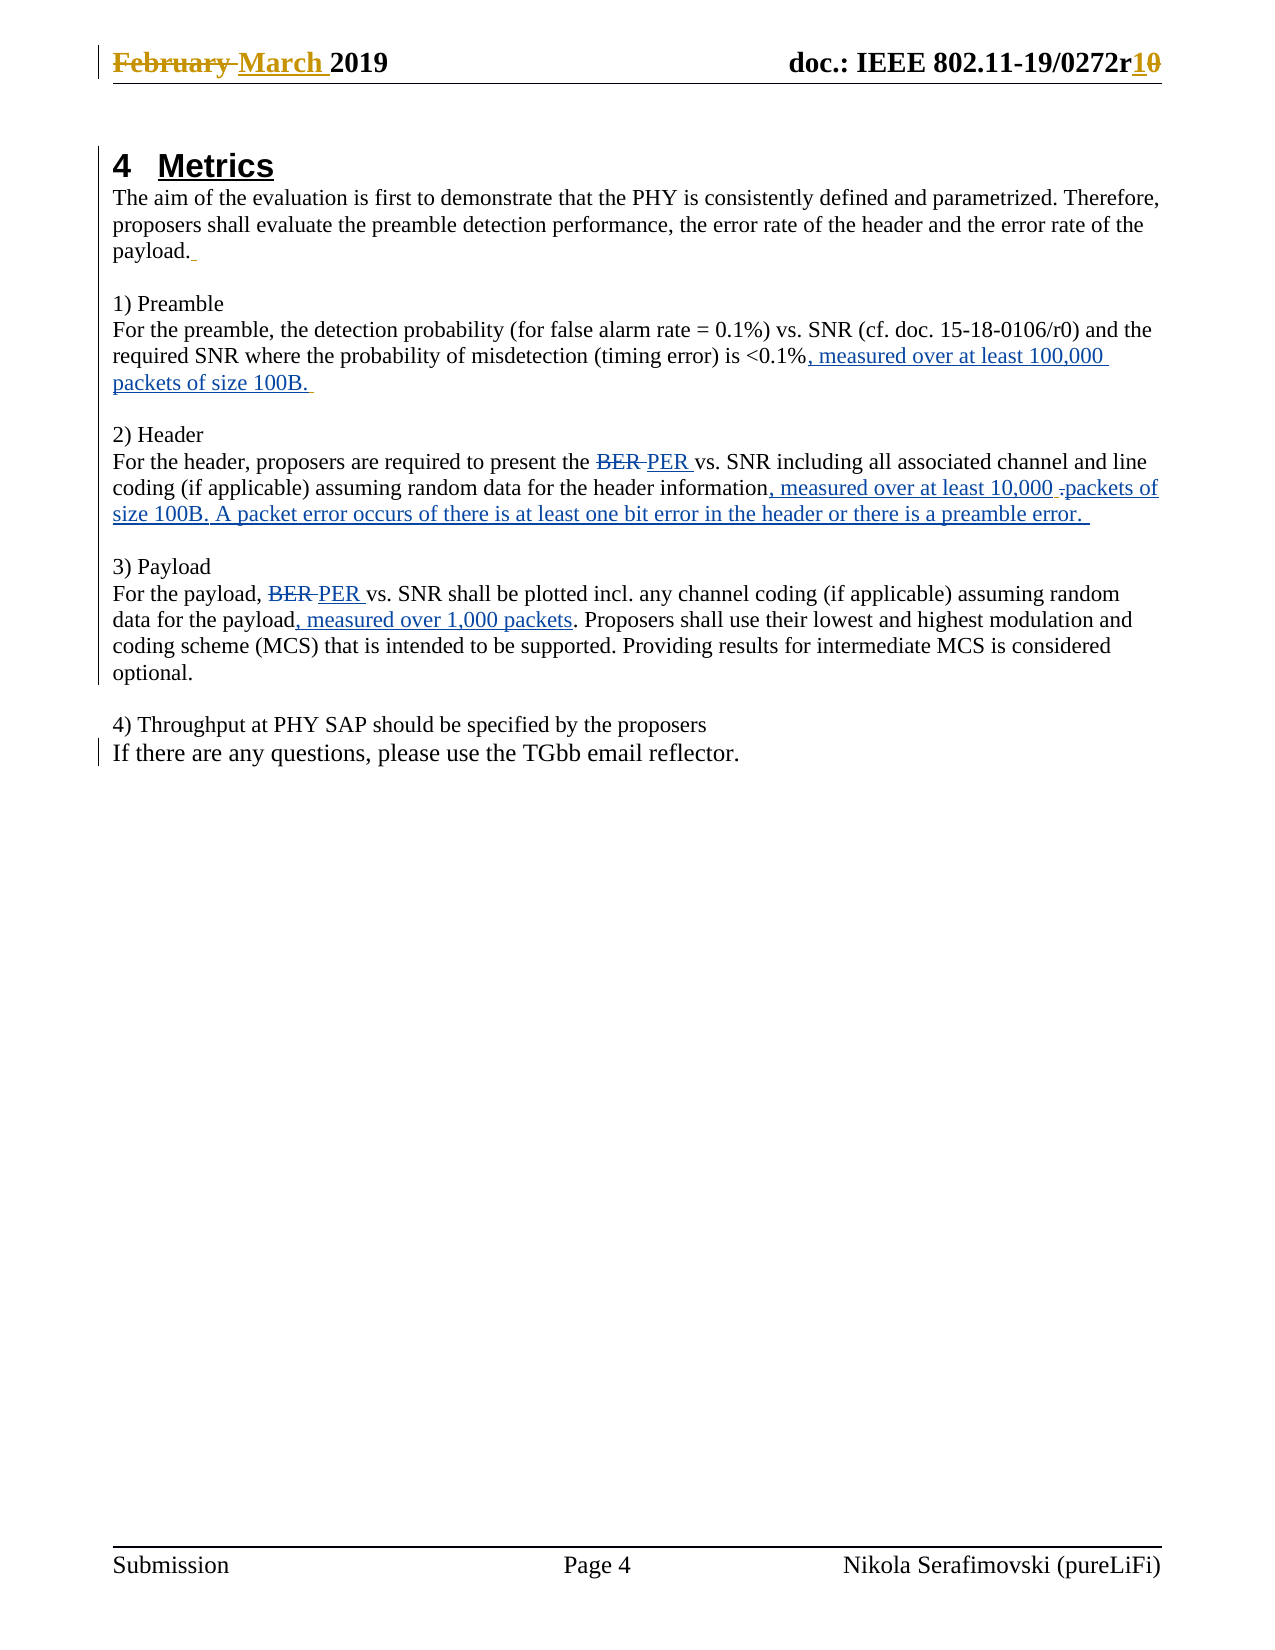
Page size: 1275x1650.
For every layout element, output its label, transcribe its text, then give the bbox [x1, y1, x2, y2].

list 1) Preamble [112, 290, 1162, 316]
list If there are any questions, please use the TGbb email reflector. [112, 738, 1162, 766]
list The aim of the evaluation is first to demonstrate that the PHY is consistently defined and parametrized. Therefore, proposers shall evaluate the preamble detection performance, the error rate of the header and the error rate of the payload. [112, 184, 1162, 263]
subtitle Metrics [112, 146, 1162, 184]
text 4) Throughput at PHY SAP should be specified by the proposers [112, 711, 1162, 738]
list For the header, proposers are required to present the vs. SNR including all associated channel and line coding (if applicable) assuming random data for the header information [112, 448, 1162, 527]
list 2) Header [112, 421, 1162, 448]
list 3) Payload [112, 553, 1162, 579]
list For the payload, vs. SNR shall be plotted incl. any channel coding (if applicable) assuming random data for the payload. Proposers shall use their lowest and highest modulation and coding scheme (MCS) that is intended to be supported. Providing results for intermediate MCS is considered optional. [112, 579, 1162, 685]
list For the preamble, the detection probability (for false alarm rate = 0.1%) vs. SNR (cf. doc. 15-18-0106/r0) and the required SNR where the probability of misdetection (timing error) is <0.1% [112, 316, 1162, 395]
